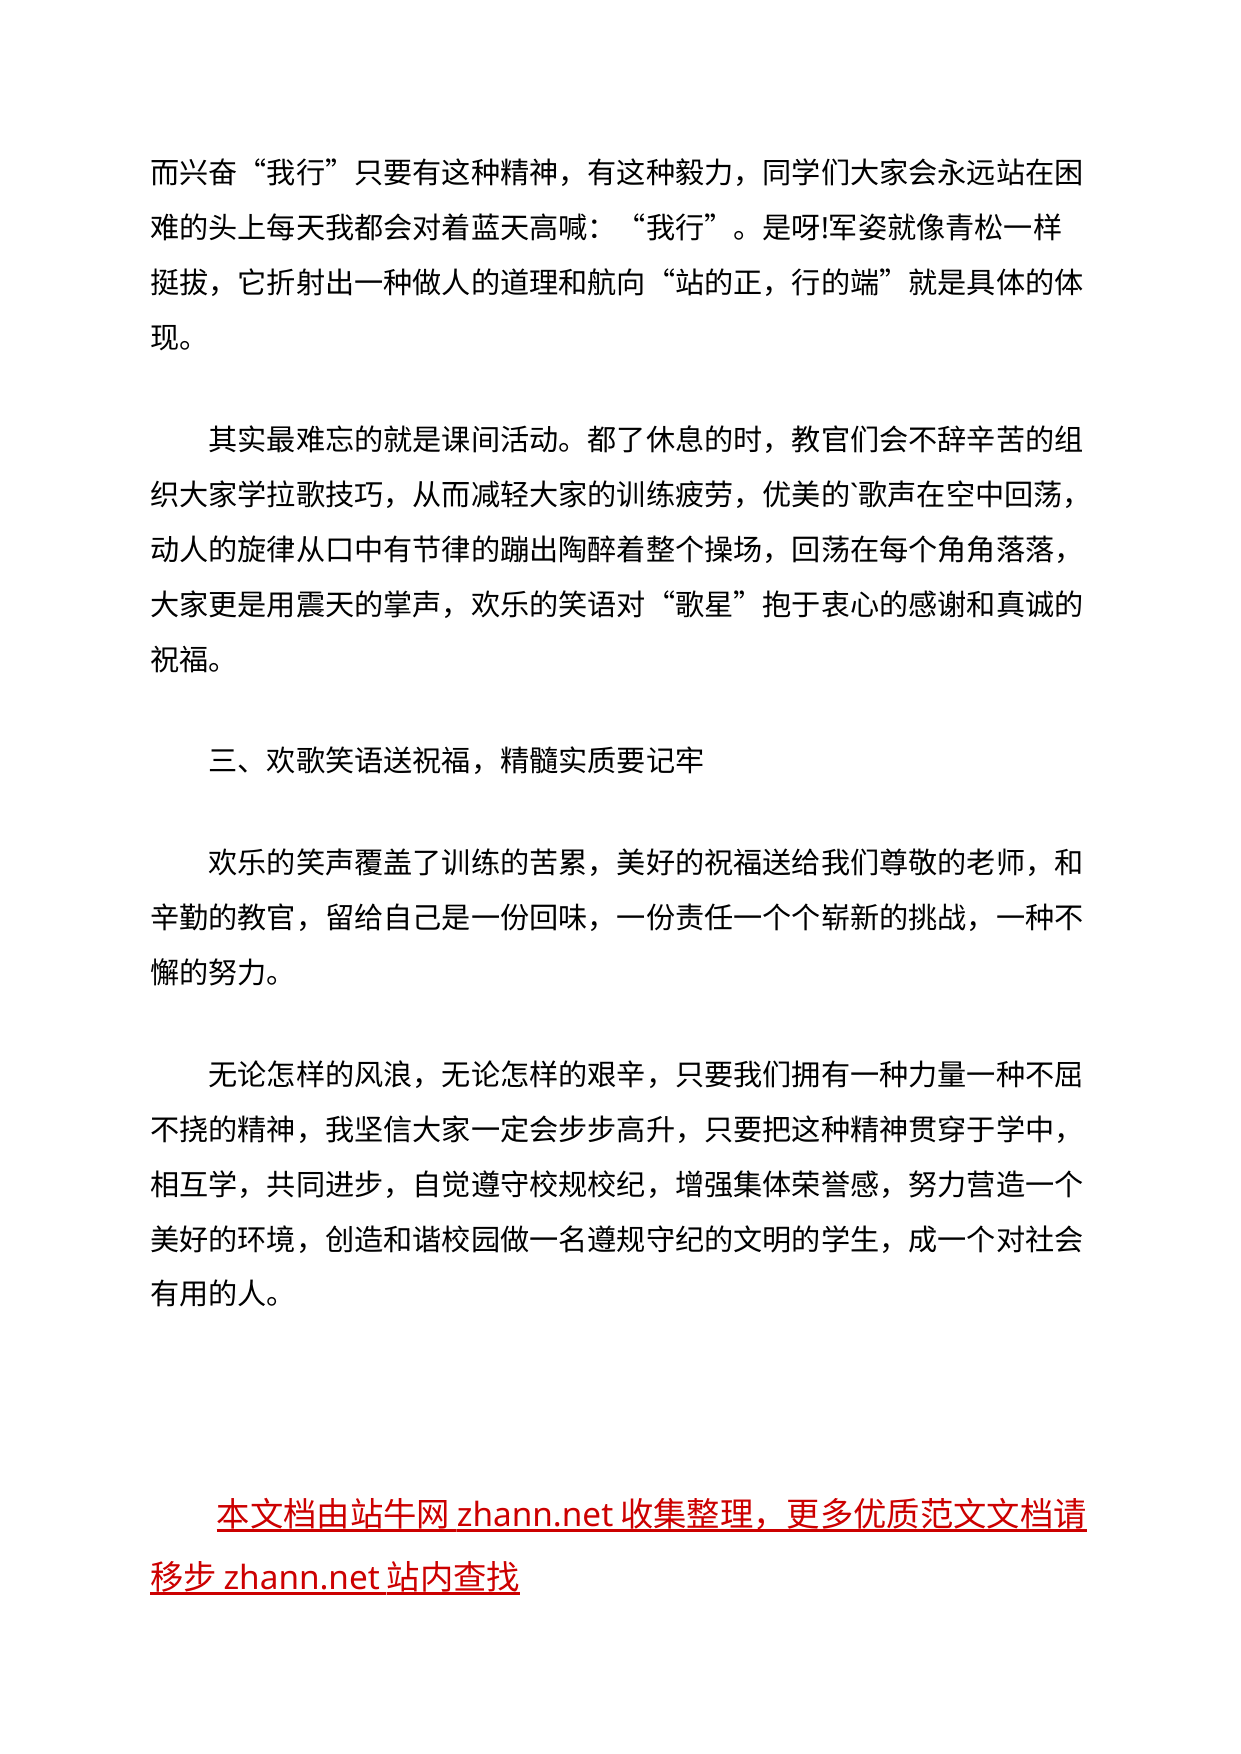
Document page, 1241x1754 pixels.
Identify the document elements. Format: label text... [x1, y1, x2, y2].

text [150, 150, 1090, 357]
text 其实最难忘的就是课间活动。都了休息的时，教官们会不辞辛苦的组织大家学拉歌技巧，从而减轻大家的训练疲劳，优美的`歌声在空中回荡，动人的旋律从口中有节律的蹦出陶醉着整个操场，回荡在每个角角落落，大家更是用震天的掌声，欢乐的笑语对“歌星”抱于衷心的感谢和真诚的祝福。 [150, 417, 1090, 678]
text 无论怎样的风浪，无论怎样的艰辛，只要我们拥有一种力量一种不屈不挠的精神，我坚信大家一定会步步高升，只要把这种精神贯穿于学中，相互学，共同进步，自觉遵守校规校纪，增强集体荣誉感，努力营造一个美好的环境，创造和谐校园做一名遵规守纪的文明的学生，成一个对社会有用的人。 [150, 1051, 1090, 1313]
text 三、欢歌笑语送祝福，精髓实质要记牢 [150, 738, 1090, 780]
text 欢乐的笑声覆盖了训练的苦累，美好的祝福送给我们尊敬的老师，和辛勤的教官，留给自己是一份回味，一份责任一个个崭新的挑战，一种不懈的努力。 [150, 840, 1090, 992]
text 本文档由站牛网zhann.net收集整理，更多优质范文文档请移步zhann.net站内查找 [150, 1488, 1090, 1599]
